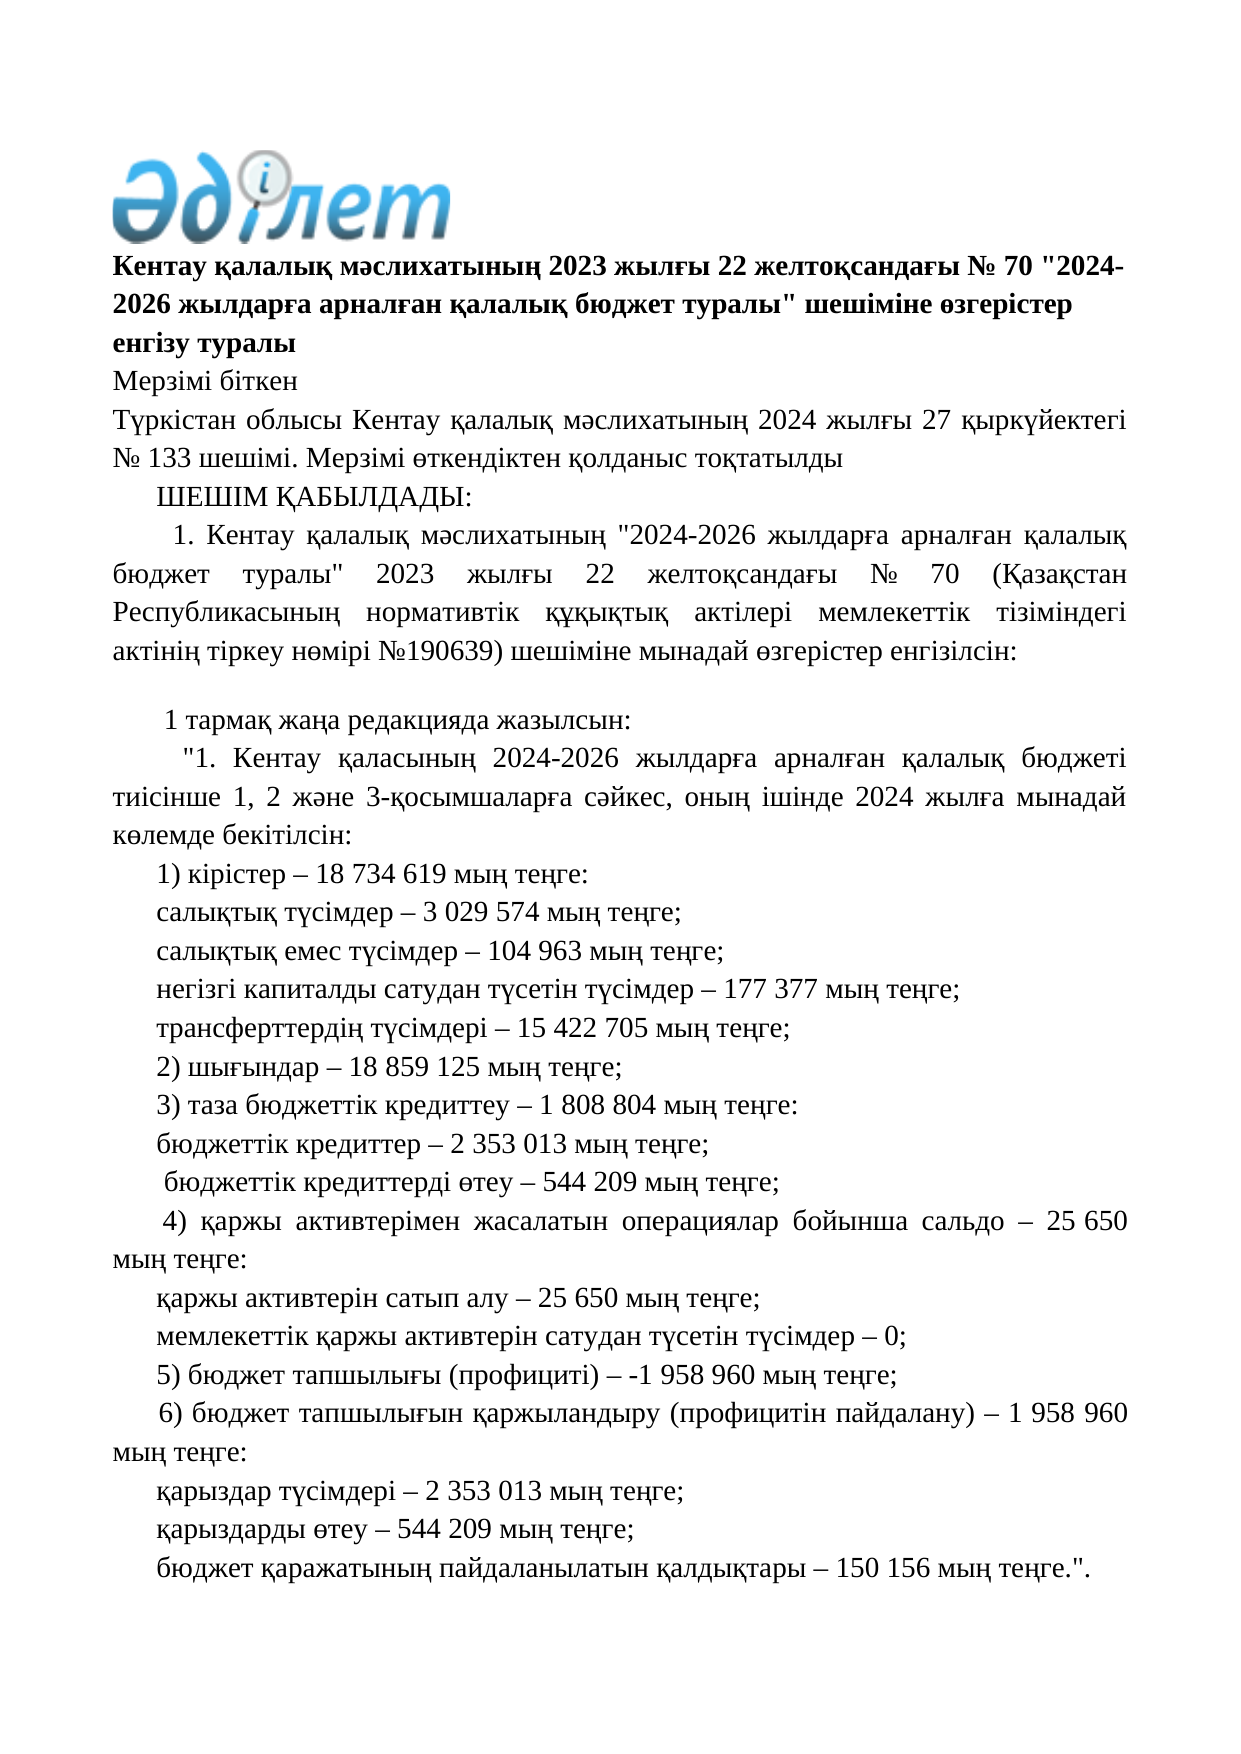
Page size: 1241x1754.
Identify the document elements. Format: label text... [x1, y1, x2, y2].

text қарыздарды өтеу – 544 209 мың теңге; [112, 1511, 1128, 1545]
text бюджеттік кредиттерді өтеу – 544 209 мың теңге; [112, 1164, 1128, 1198]
picture [112, 150, 451, 244]
text салықтық түсiмдер – 3 029 574 мың теңге; [112, 894, 1128, 928]
text қарыздар түсімдері – 2 353 013 мың теңге; [112, 1473, 1128, 1506]
text 1. Кентау қалалық мәслихатының "2024-2026 жылдарға арналған қалалық бюджет туралы" 2023 жылғы 22 желтоқсандағы № 70 (Қазақстан Республикасының нормативтік құқықтық актілері мемлекеттік тізіміндегі актінің тіркеу нөмірі №190639) шешіміне мынадай өзгерістер енгізілсін: [112, 517, 1128, 667]
text салықтық емес түсiмдер – 104 963 мың теңге; [112, 933, 1128, 967]
text 2) шығындар – 18 859 125 мың теңге; [112, 1049, 1128, 1082]
text мемлекеттік қаржы активтерін сатудан түсетін түсімдер – 0; [112, 1318, 1128, 1352]
text 5) бюджет тапшылығы (профициті) – -1 958 960 мың теңге; [112, 1357, 1128, 1391]
text трансферттердiң түсiмдерi – 15 422 705 мың теңге; [112, 1010, 1128, 1044]
text 1) кiрiстер – 18 734 619 мың теңге: [112, 856, 1128, 889]
text Мерзімі біткен [112, 363, 1128, 397]
text 4) қаржы активтерімен жасалатын операциялар бойынша сальдо – 25 650 мың теңге: [112, 1203, 1128, 1275]
text 6) бюджет тапшылығын қаржыландыру (профицитін пайдалану) – 1 958 960 мың теңге: [112, 1396, 1128, 1468]
text "1. Кентау қаласының 2024-2026 жылдарға арналған қалалық бюджеті тиісінше 1, 2 және 3-қосымшаларға сәйкес, оның ішінде 2024 жылға мынадай көлемде бекiтiлсiн: [112, 740, 1128, 851]
text негiзгi капиталды сатудан түсетiн түсiмдер – 177 377 мың теңге; [112, 972, 1128, 1005]
text Түркістан облысы Кентау қалалық мәслихатының 2024 жылғы 27 қыркүйектегі № 133 шешiмi. Мерзімі өткендіктен қолданыс тоқтатылды [112, 402, 1128, 474]
text 3) таза бюджеттiк кредиттеу – 1 808 804 мың теңге: [112, 1087, 1128, 1121]
text Кентау қалалық мәслихатының 2023 жылғы 22 желтоқсандағы № 70 "2024-2026 жылдарға арналған қалалық бюджет туралы" шешіміне өзгерістер енгізу туралы [112, 248, 1128, 358]
text қаржы активтерін сатып алу – 25 650 мың теңге; [112, 1280, 1128, 1313]
text бюджет қаражатының пайдаланылатын қалдықтары – 150 156 мың теңге.". [112, 1550, 1128, 1583]
text бюджеттік кредиттер – 2 353 013 мың теңге; [112, 1126, 1128, 1159]
text 1 тармақ жаңа редакцияда жазылсын: [112, 702, 1128, 735]
text ШЕШІМ ҚАБЫЛДАДЫ: [112, 479, 1128, 512]
